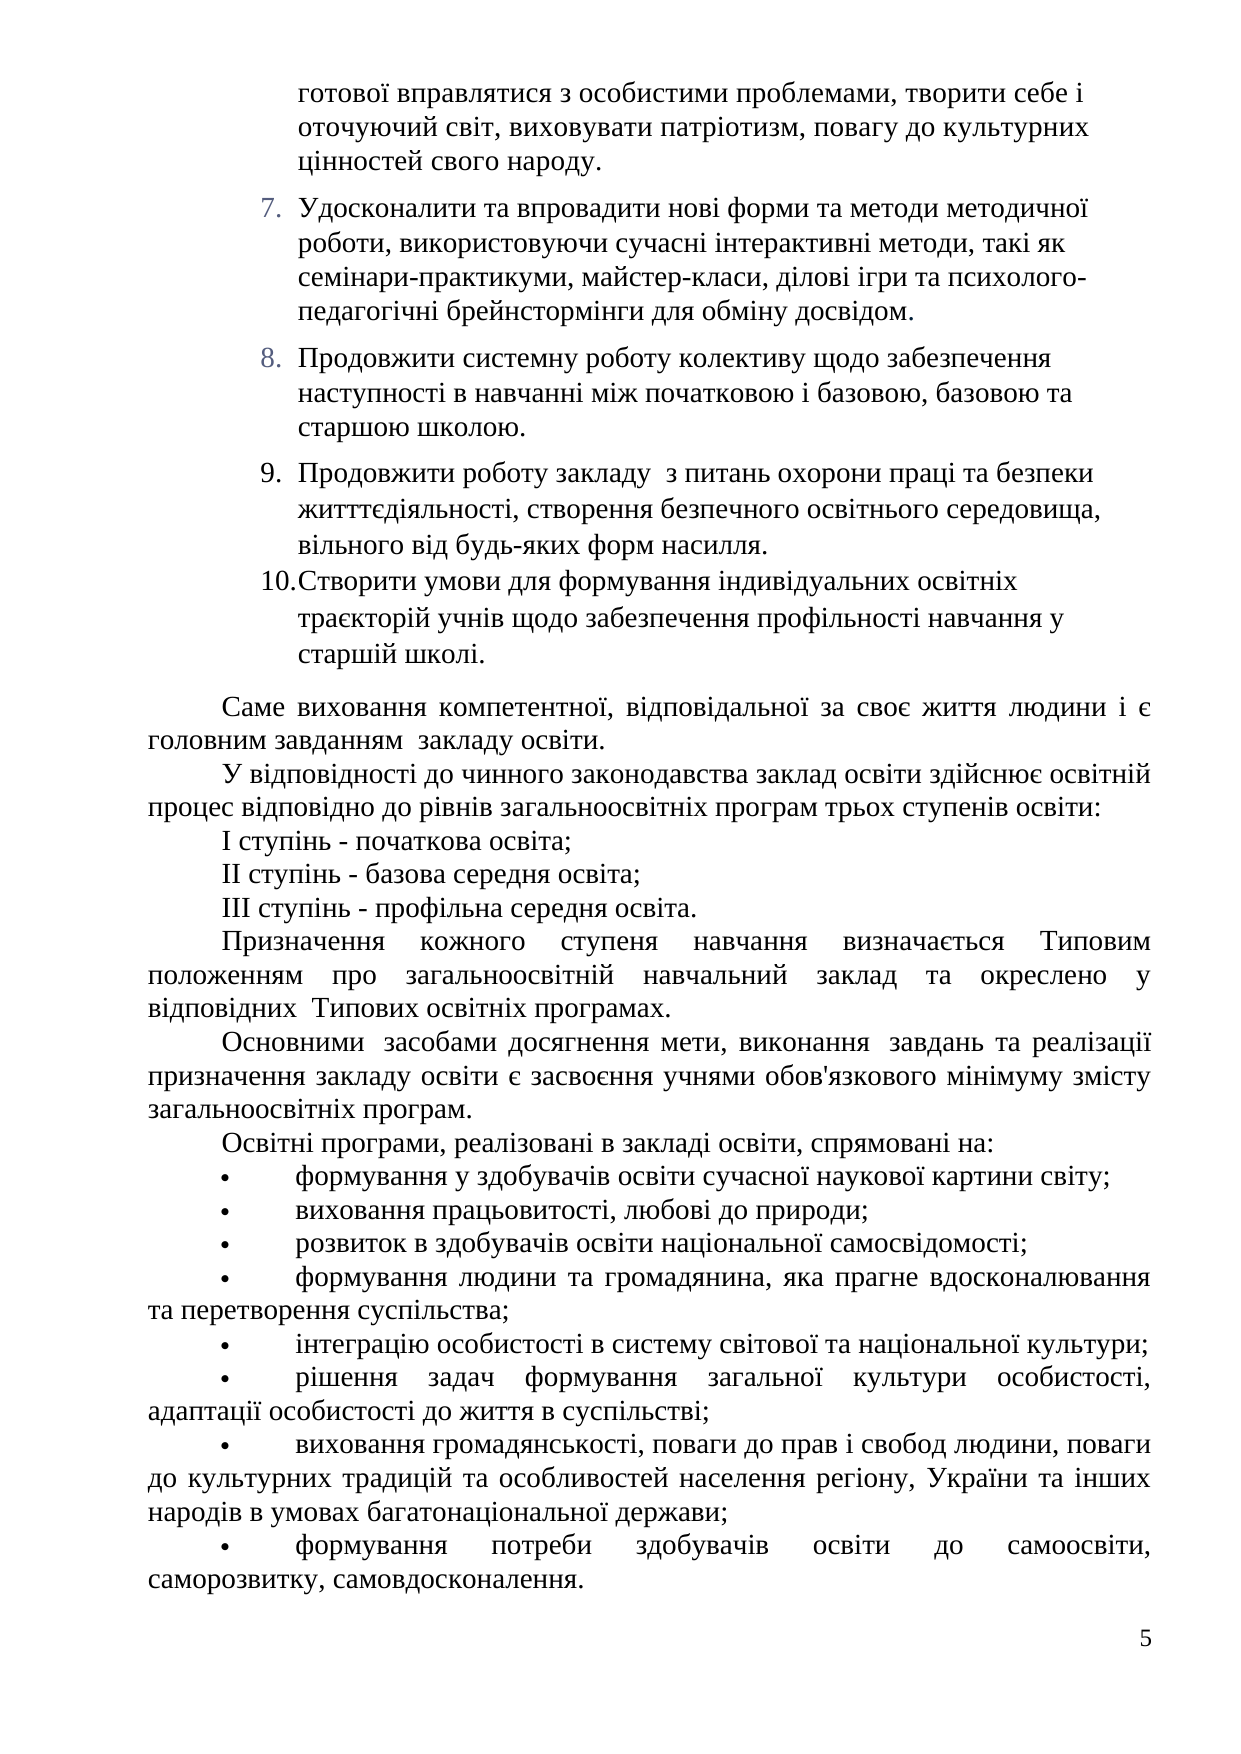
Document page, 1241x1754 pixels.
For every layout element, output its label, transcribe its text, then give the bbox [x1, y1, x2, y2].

list виховання громадянськості, поваги до прав і свобод людини, поваги до культурних традицій та особливостей населення регіону, України та інших народів в умовах багатонаціональної держави; [148, 1427, 1152, 1527]
text Освітні програми, реалізовані в закладі освіти, спрямовані на: [148, 1125, 1152, 1158]
text II ступінь - базова середня освіта; [148, 856, 1152, 890]
list формування потреби здобувачів освіти до самоосвіти, саморозвитку, самовдосконалення. [148, 1527, 1152, 1594]
list рішення задач формування загальної культури особистості, адаптації особистості до життя в суспільстві; [148, 1359, 1152, 1427]
text III ступінь - профільна середня освіта. [148, 890, 1152, 923]
text Саме виховання компетентної, відповідальної за своє життя людини і є головним завданням закладу освіти. [148, 689, 1152, 756]
text Призначення кожного ступеня навчання визначається Типовим положенням про загальноосвітній навчальний заклад та окреслено у відповідних Типових освітніх програмах. [148, 923, 1152, 1024]
text I ступінь - початкова освіта; [148, 823, 1152, 856]
text У відповідності до чинного законодавства заклад освіти здійснює освітній процес відповідно до рівнів загальноосвітніх програм трьох ступенів освіти: [148, 756, 1152, 823]
list формування людини та громадянина, яка прагне вдосконалювання та перетворення суспільства; [148, 1259, 1152, 1326]
list виховання працьовитості, любові до природи; [148, 1192, 1152, 1225]
list Продовжити роботу закладу з питань охорони праці та безпеки житттєдіяльності, створення безпечного освітнього середовища, вільного від будь-яких форм насилля. [260, 455, 1152, 561]
list Створити умови для формування індивідуальних освітніх траєкторій учнів щодо забезпечення профільності навчання у старшій школі. [260, 563, 1152, 669]
list інтеграцію особистості в систему світової та національної культури; [148, 1326, 1152, 1359]
text Основними засобами досягнення мети, виконання завдань та реалізації призначення закладу освіти є засвоєння учнями обов'язкового мінімуму змісту загальноосвітніх програм. [148, 1024, 1152, 1125]
list формування у здобувачів освіти сучасної наукової картини світу; [148, 1158, 1152, 1192]
list Продовжити системну роботу колективу щодо забезпечення наступності в навчанні між початковою і базовою, базовою та старшою школою. [260, 339, 1152, 443]
list розвиток в здобувачів освіти національної самосвідомості; [148, 1225, 1152, 1259]
list Удосконалити та впровадити нові форми та методи методичної роботи, використовуючи сучасні інтерактивні методи, такі як семінари-практикуми, майстер-класи, ділові ігри та психолого-педагогічні брейнстормінги для обміну досвідом. [260, 189, 1152, 327]
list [260, 74, 1152, 177]
